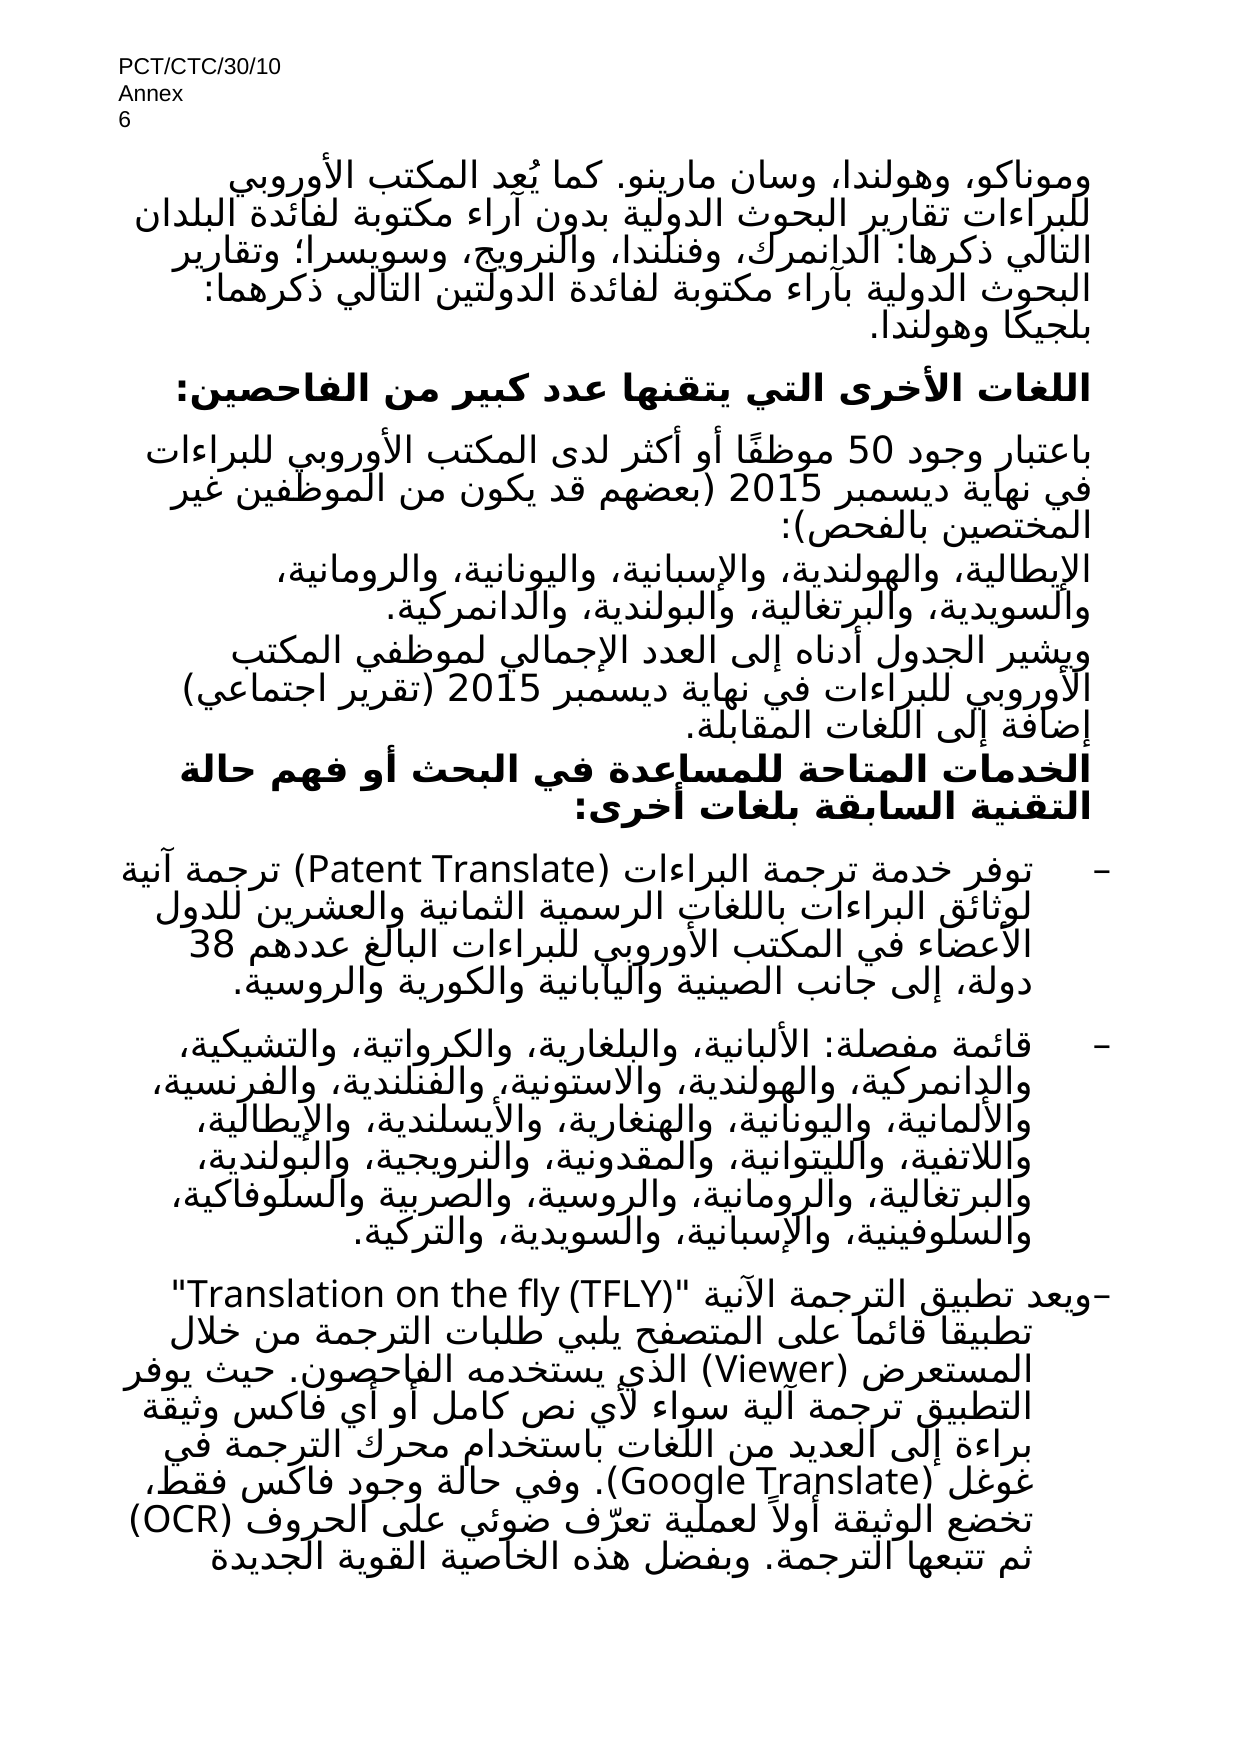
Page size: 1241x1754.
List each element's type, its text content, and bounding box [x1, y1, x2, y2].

text الإيطالية، والهولندية، والإسبانية، واليونانية، والرومانية، والسويدية، والبرتغالية، والبولندية، والدانمركية. [118, 552, 1092, 627]
text ويشير الجدول أدناه إلى العدد الإجمالي لموظفي المكتب الأوروبي للبراءات في نهاية ديسمبر 2015 (تقرير اجتماعي) إضافة إلى اللغات المقابلة. [118, 633, 1092, 746]
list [118, 1277, 1093, 1577]
text اللغات الأخرى التي يتقنها عدد كبير من الفاحصين: [118, 371, 1092, 408]
text باعتبار وجود 50 موظفًا أو أكثر لدى المكتب الأوروبي للبراءات في نهاية ديسمبر 2015 (بعضهم قد يكون من الموظفين غير المختصين بالفحص): [118, 433, 1092, 546]
list قائمة مفصلة: الألبانية، والبلغارية، والكرواتية، والتشيكية، والدانمركية، والهولندية، والاستونية، والفنلندية، والفرنسية، والألمانية، واليونانية، والهنغارية، والأيسلندية، والإيطالية، واللاتفية، والليتوانية، والمقدونية، والنرويجية، والبولندية، والبرتغالية، والرومانية، والروسية، والصربية والسلوفاكية، والسلوفينية، والإسبانية، والسويدية، والتركية. [118, 1027, 1093, 1252]
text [118, 158, 1092, 346]
text الخدمات المتاحة للمساعدة في البحث أو فهم حالة التقنية السابقة بلغات أخرى: [118, 752, 1092, 827]
list توفر خدمة ترجمة البراءات (Patent Translate) ترجمة آنية لوثائق البراءات باللغات الرسمية الثمانية والعشرين للدول الأعضاء في المكتب الأوروبي للبراءات البالغ عددهم 38 دولة، إلى جانب الصينية واليابانية والكورية والروسية. [118, 852, 1093, 1002]
